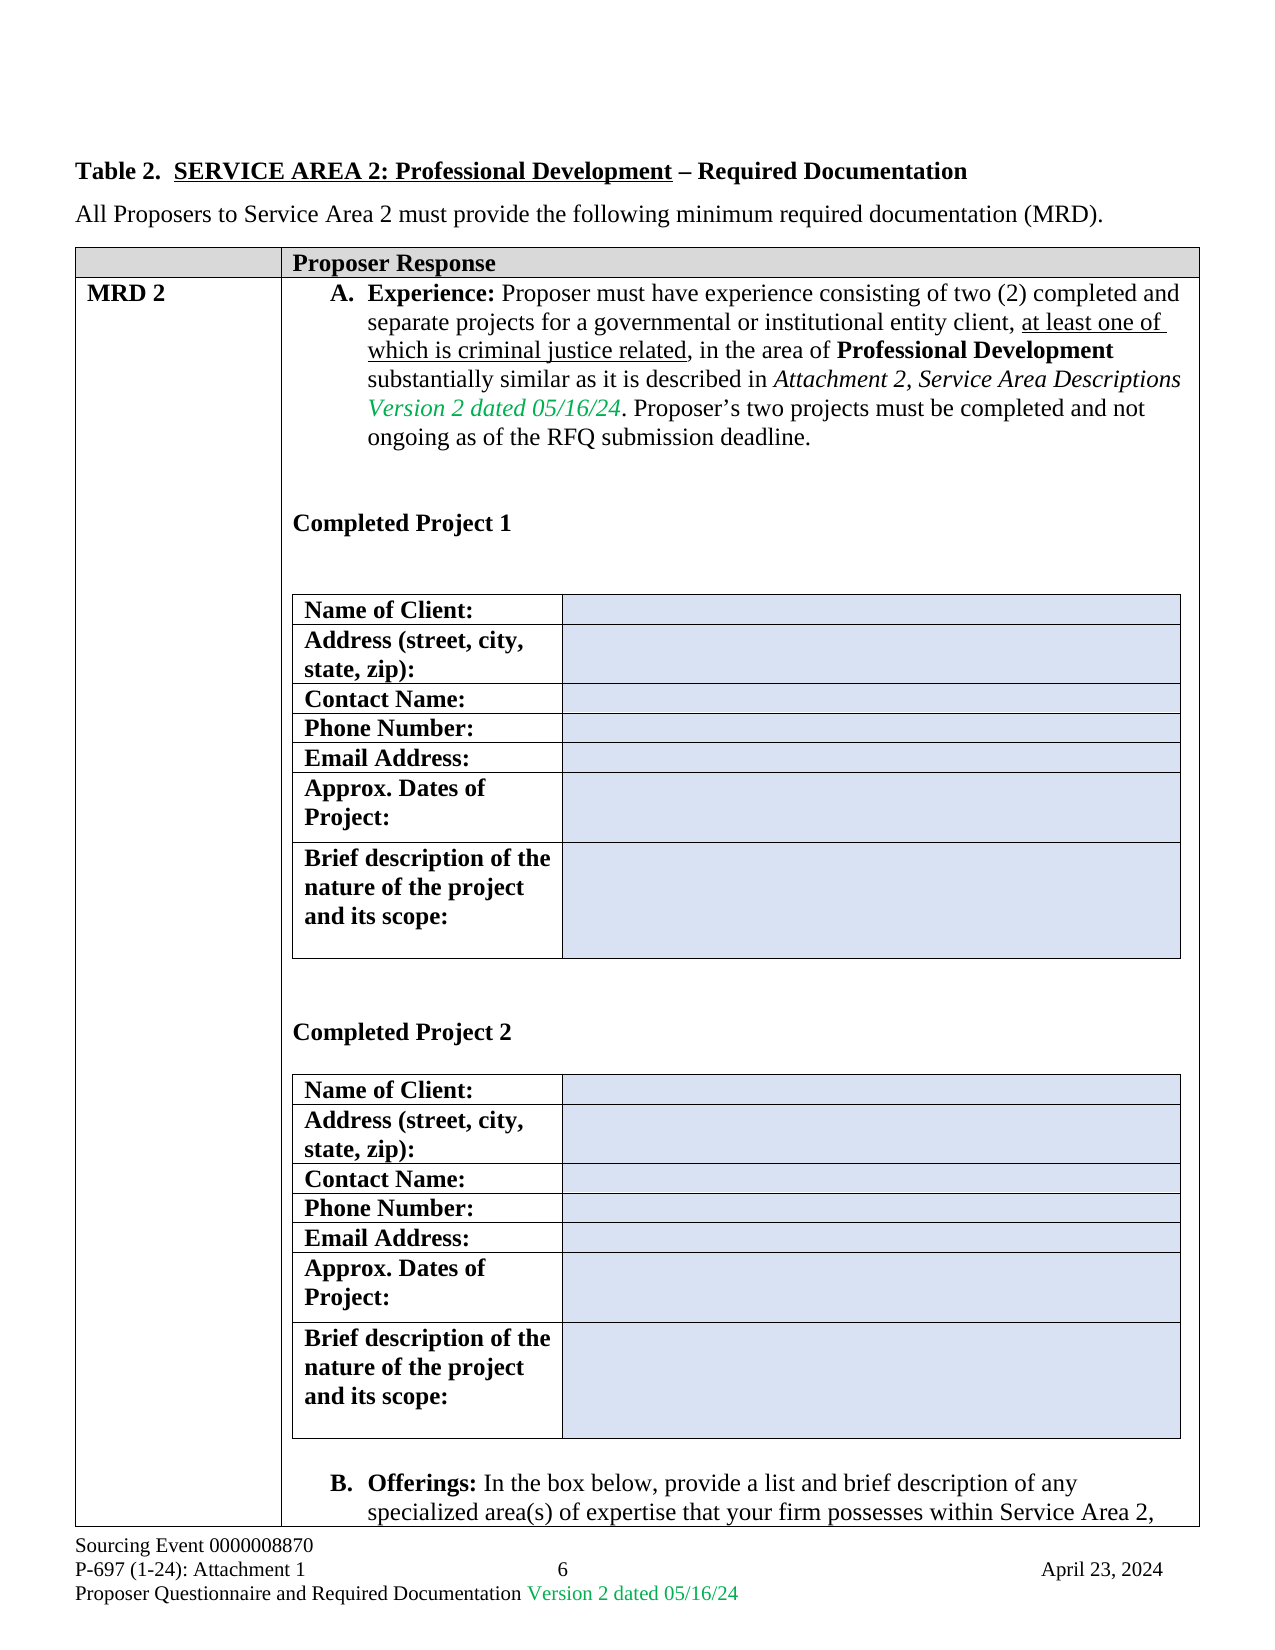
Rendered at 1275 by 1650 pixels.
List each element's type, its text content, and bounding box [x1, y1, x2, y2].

text All Proposers to Service Area 2 must provide the following minimum required documentation (MRD). [75, 199, 1200, 228]
table_cell MRD 2 [76, 278, 281, 1526]
table_header [76, 248, 281, 277]
text Table 2. SERVICE AREA 2: Professional Development – Required Documentation [75, 156, 1200, 185]
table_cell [282, 278, 1199, 1526]
table_header Proposer Response [282, 248, 1199, 277]
